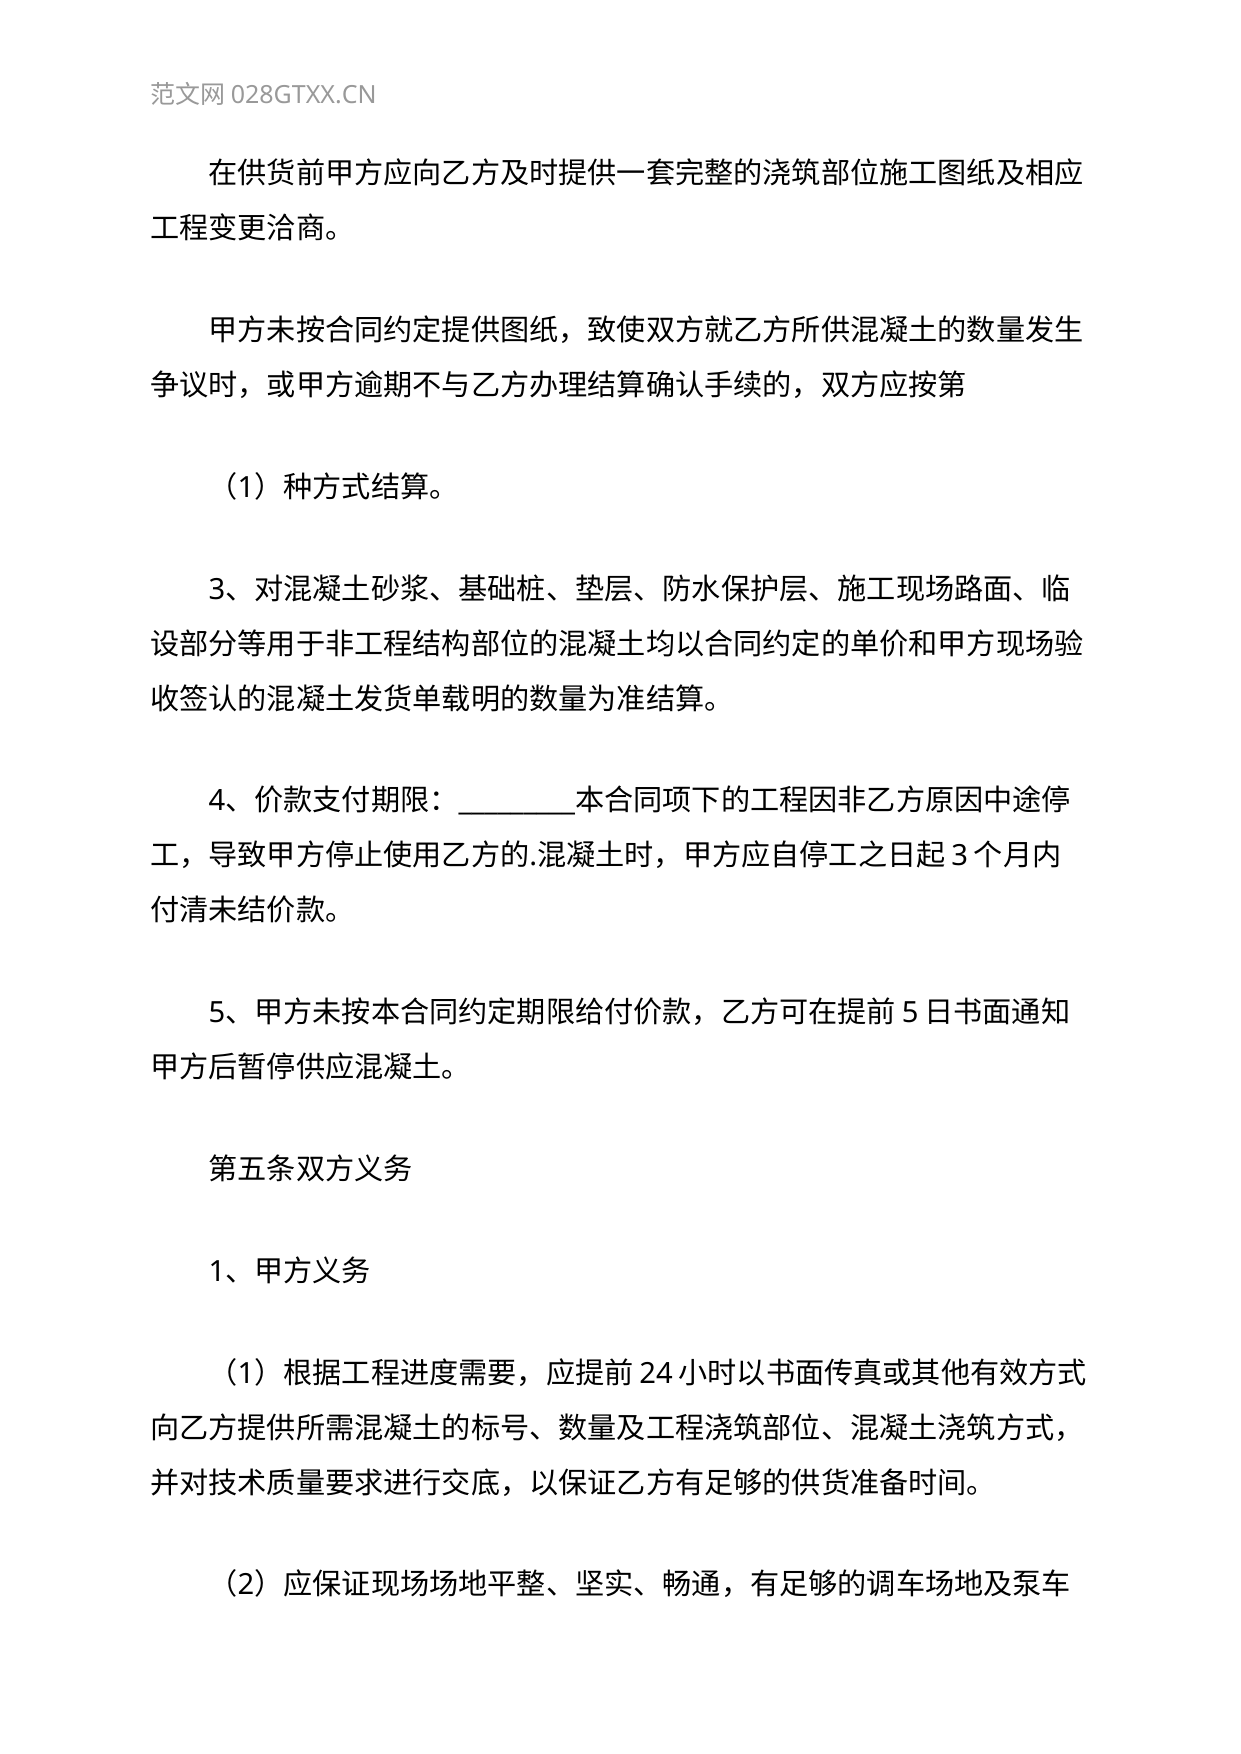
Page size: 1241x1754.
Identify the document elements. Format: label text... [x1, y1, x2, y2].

text 在供货前甲方应向乙方及时提供一套完整的浇筑部位施工图纸及相应工程变更洽商。 [150, 150, 1090, 247]
text 5、甲方未按本合同约定期限给付价款，乙方可在提前5日书面通知甲方后暂停供应混凝土。 [150, 989, 1090, 1086]
text （1）种方式结算。 [150, 463, 1090, 506]
text 3、对混凝土砂浆、基础桩、垫层、防水保护层、施工现场路面、临设部分等用于非工程结构部位的混凝土均以合同约定的单价和甲方现场验收签认的混凝土发货单载明的数量为准结算。 [150, 565, 1090, 717]
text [150, 1561, 1090, 1603]
text 1、甲方义务 [150, 1247, 1090, 1290]
text 4、价款支付期限：_________本合同项下的工程因非乙方原因中途停工，导致甲方停止使用乙方的.混凝土时，甲方应自停工之日起3个月内付清未结价款。 [150, 777, 1090, 929]
text 第五条双方义务 [150, 1146, 1090, 1188]
text （1）根据工程进度需要，应提前24小时以书面传真或其他有效方式向乙方提供所需混凝土的标号、数量及工程浇筑部位、混凝土浇筑方式，并对技术质量要求进行交底，以保证乙方有足够的供货准备时间。 [150, 1349, 1090, 1501]
text 甲方未按合同约定提供图纸，致使双方就乙方所供混凝土的数量发生争议时，或甲方逾期不与乙方办理结算确认手续的，双方应按第 [150, 307, 1090, 404]
